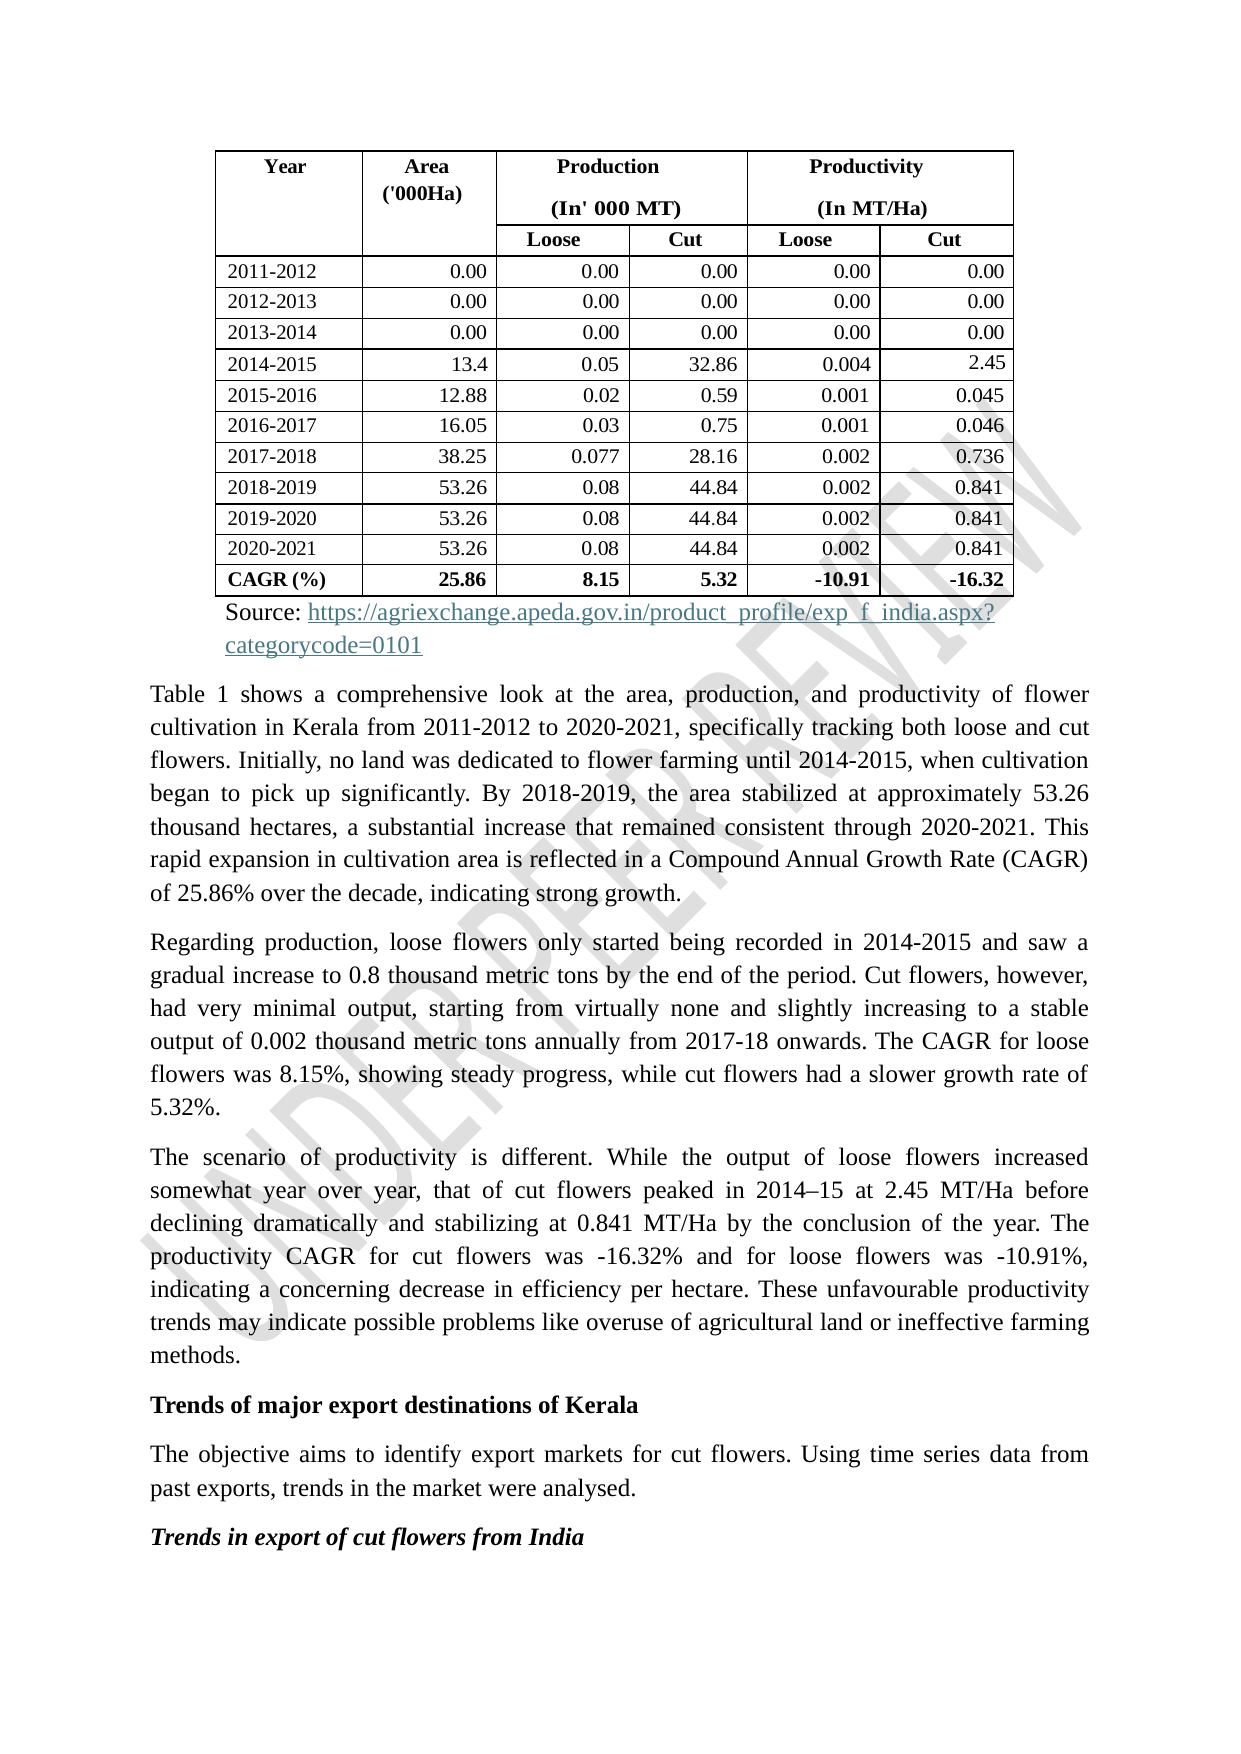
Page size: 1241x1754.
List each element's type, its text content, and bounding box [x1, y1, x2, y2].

text The objective aims to identify export markets for cut flowers. Using time series data from past exports, trends in the market were analysed. [150, 1439, 1090, 1501]
table_cell 2013-2014 [216, 319, 362, 348]
table_cell 0.00 [363, 319, 496, 348]
text The scenario of productivity is different. While the output of loose flowers increased somewhat year over year, that of cut flowers peaked in 2014–15 at 2.45 MT/Ha before declining dramatically and stabilizing at 0.841 MT/Ha by the conclusion of the year. The productivity CAGR for cut flowers was -16.32% and for loose flowers was -10.91%, indicating a concerning decrease in efficiency per hectare. These unfavourable productivity trends may indicate possible problems like overuse of agricultural land or ineffective farming methods. [150, 1142, 1090, 1369]
table_cell 0.002 [748, 505, 879, 533]
text Source: https://agriexchange.apeda.gov.in/product_profile/exp_f_india.aspx?categorycode=0101 [225, 597, 1090, 658]
table_cell 28.16 [630, 443, 747, 472]
table_cell 0.02 [497, 381, 629, 411]
table_cell 2020-2021 [216, 535, 362, 564]
table_cell 0.75 [630, 412, 747, 441]
table_cell 2012-2013 [216, 288, 362, 317]
table_cell 0.08 [497, 505, 629, 533]
table_cell 0.00 [363, 288, 496, 317]
table_cell 0.00 [497, 319, 629, 348]
table_cell 8.15 [497, 565, 629, 595]
table_cell 44.84 [630, 473, 747, 503]
table_cell 0.001 [748, 381, 879, 411]
table_cell -10.91 [748, 565, 879, 595]
table_cell 0.08 [497, 473, 629, 503]
table_cell 0.00 [748, 257, 879, 287]
text Trends in export of cut flowers from India [150, 1522, 1090, 1551]
table_cell 0.00 [363, 257, 496, 287]
table_cell 0.00 [748, 319, 879, 348]
table_cell Loose [748, 226, 879, 255]
table_cell 2014-2015 [216, 350, 362, 380]
table_cell 2015-2016 [216, 381, 362, 411]
table_cell 0.00 [497, 257, 629, 287]
table_cell 0.05 [497, 350, 629, 380]
table_cell 2017-2018 [216, 443, 362, 472]
table_cell 0.736 [881, 443, 1013, 472]
table_cell 0.00 [881, 257, 1013, 287]
table_cell 0.00 [881, 319, 1013, 348]
table_cell 0.00 [630, 257, 747, 287]
table_cell 0.002 [748, 473, 879, 503]
table_cell 2.45 [881, 350, 1013, 380]
table_cell 12.88 [363, 381, 496, 411]
table_cell 0.00 [748, 288, 879, 317]
table_cell 44.84 [630, 505, 747, 533]
table_cell 0.00 [630, 319, 747, 348]
table_cell 0.045 [881, 381, 1013, 411]
table_cell 2018-2019 [216, 473, 362, 503]
table_cell 0.001 [748, 412, 879, 441]
table_cell 0.046 [881, 412, 1013, 441]
table_cell Loose [497, 226, 629, 255]
table_cell Cut [630, 226, 747, 255]
table_cell 2019-2020 [216, 505, 362, 533]
table_cell 0.00 [881, 288, 1013, 317]
table_cell 32.86 [630, 350, 747, 380]
table_cell Cut [881, 226, 1013, 255]
table_cell Production (In' 000 MT) [497, 152, 747, 224]
table_cell 53.26 [363, 505, 496, 533]
table_cell 2016-2017 [216, 412, 362, 441]
table_cell 0.59 [630, 381, 747, 411]
table_cell Year [216, 152, 362, 255]
table_cell 53.26 [363, 535, 496, 564]
table_cell Productivity (In MT/Ha) [748, 152, 1013, 224]
text Regarding production, loose flowers only started being recorded in 2014-2015 and saw a gradual increase to 0.8 thousand metric tons by the end of the period. Cut flowers, however, had very minimal output, starting from virtually none and slightly increasing to a stable output of 0.002 thousand metric tons annually from 2017-18 onwards. The CAGR for loose flowers was 8.15%, showing steady progress, while cut flowers had a slower growth rate of 5.32%. [150, 927, 1090, 1121]
table_cell 13.4 [363, 350, 496, 380]
table_cell 0.841 [881, 505, 1013, 533]
table_cell 25.86 [363, 565, 496, 595]
table_cell 0.841 [881, 473, 1013, 503]
table_cell 0.841 [881, 535, 1013, 564]
table_cell 53.26 [363, 473, 496, 503]
table_cell 2011-2012 [216, 257, 362, 287]
table_cell 0.00 [497, 288, 629, 317]
table_cell CAGR (%) [216, 565, 362, 595]
table_cell 0.00 [630, 288, 747, 317]
table_cell 0.077 [497, 443, 629, 472]
table_cell 16.05 [363, 412, 496, 441]
table_cell 5.32 [630, 565, 747, 595]
text Table 1 shows a comprehensive look at the area, production, and productivity of flower cultivation in Kerala from 2011-2012 to 2020-2021, specifically tracking both loose and cut flowers. Initially, no land was dedicated to flower farming until 2014-2015, when cultivation began to pick up significantly. By 2018-2019, the area stabilized at approximately 53.26 thousand hectares, a substantial increase that remained consistent through 2020-2021. This rapid expansion in cultivation area is reflected in a Compound Annual Growth Rate (CAGR) of 25.86% over the decade, indicating strong growth. [150, 679, 1090, 906]
table_cell 44.84 [630, 535, 747, 564]
table_cell 0.002 [748, 443, 879, 472]
text Trends of major export destinations of Kerala [150, 1390, 1090, 1419]
table_cell 0.002 [748, 535, 879, 564]
table_cell 0.08 [497, 535, 629, 564]
table_cell -16.32 [881, 565, 1013, 595]
table_cell 0.004 [748, 350, 879, 380]
table_cell 38.25 [363, 443, 496, 472]
table_cell 0.03 [497, 412, 629, 441]
table_cell Area ('000Ha) [363, 152, 496, 255]
